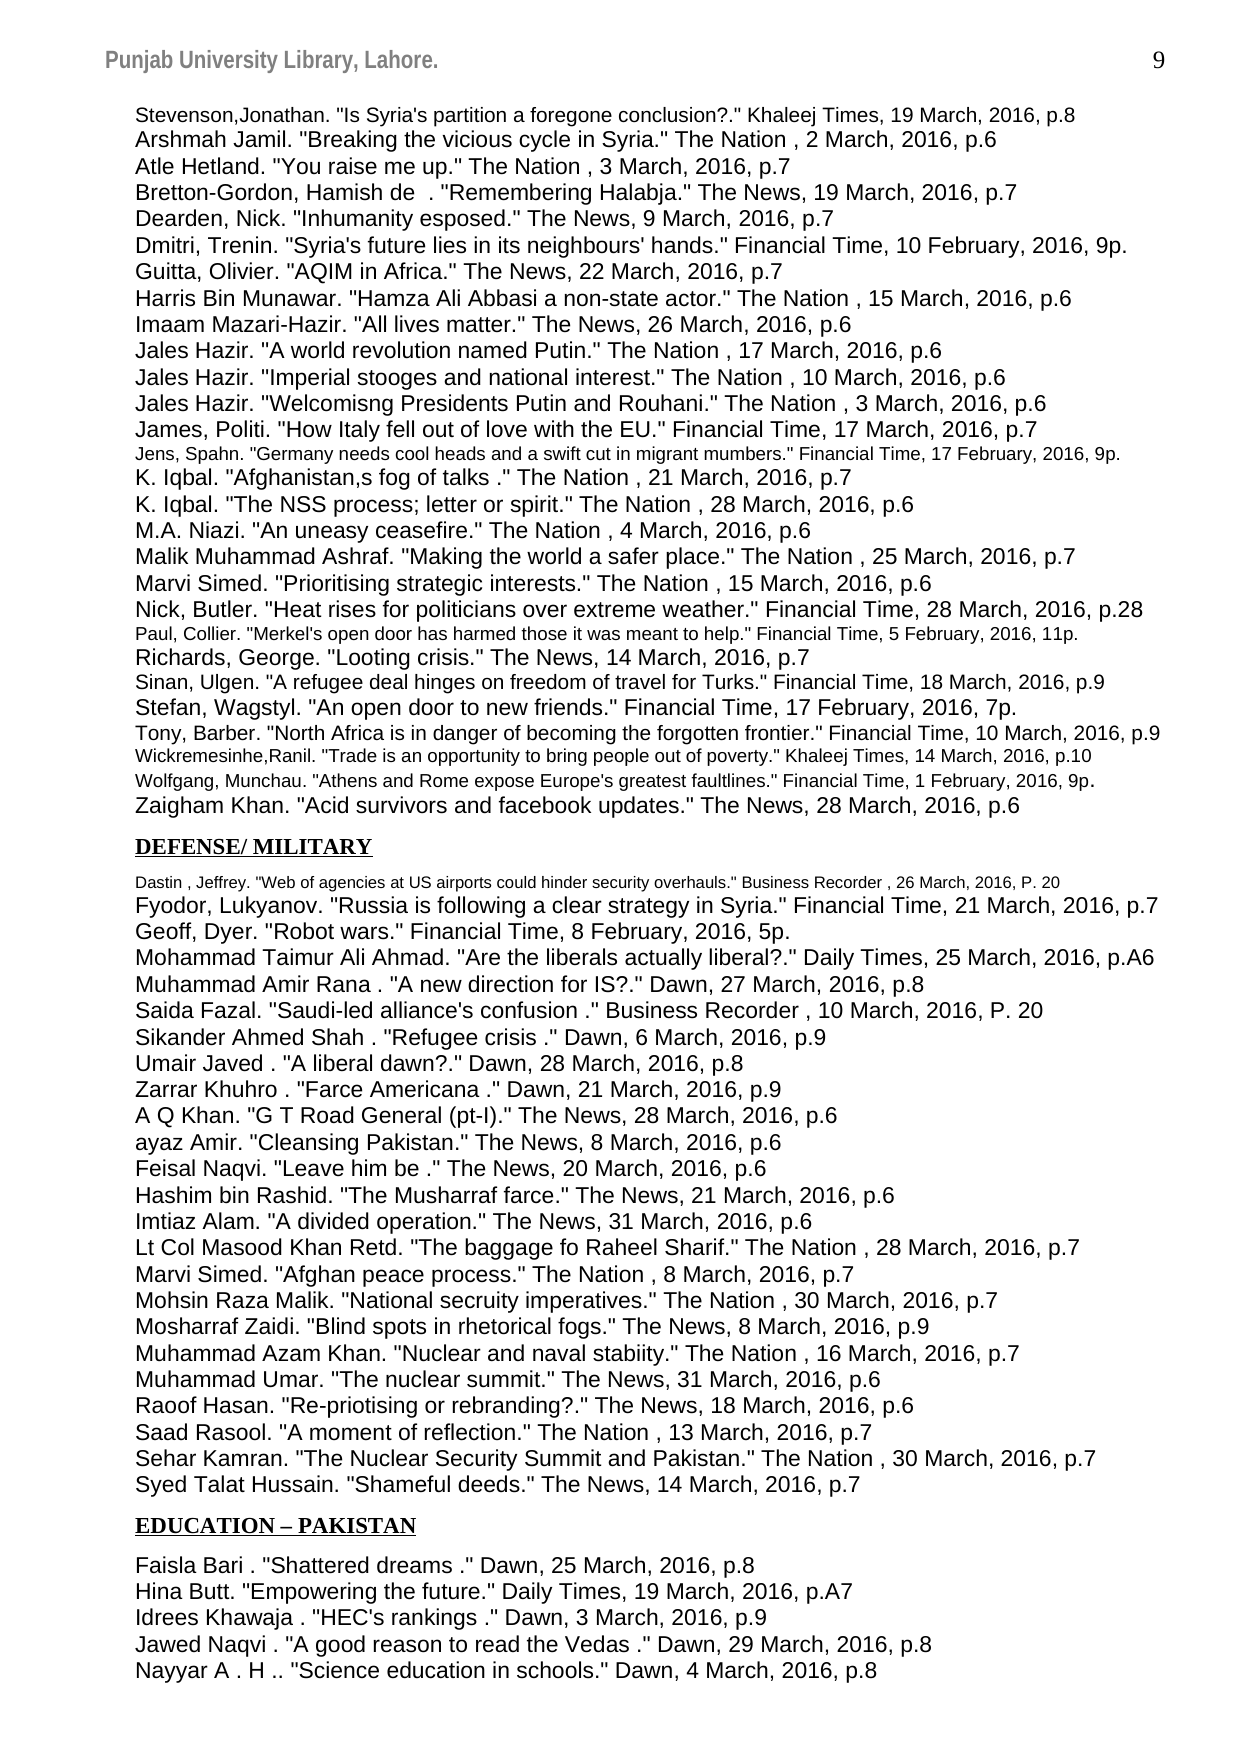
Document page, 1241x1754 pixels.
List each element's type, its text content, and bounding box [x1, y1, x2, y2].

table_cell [124, 1512, 1174, 1683]
table_cell DEFENSE/ MILITARY Dastin , Jeffrey. "Web of agencies at US airports could hinder security overhauls." Business Recorder , 26 March, 2016, P. 20 Fyodor, Lukyanov. "Russia is following a clear strategy in Syria." Financial Time, 21 March, 2016, p.7 Geoff, Dyer. "Robot wars." Financial Time, 8 February, 2016, 5p. Mohammad Taimur Ali Ahmad. "Are the liberals actually liberal?." Daily Times, 25 March, 2016, p.A6 Muhammad Amir Rana . "A new direction for IS?." Dawn, 27 March, 2016, p.8 Saida Fazal. "Saudi-led alliance's confusion ." Business Recorder , 10 March, 2016, P. 20 Sikander Ahmed Shah . "Refugee crisis ." Dawn, 6 March, 2016, p.9 Umair Javed . "A liberal dawn?." Dawn, 28 March, 2016, p.8 Zarrar Khuhro . "Farce Americana ." Dawn, 21 March, 2016, p.9 A Q Khan. "G T Road General (pt-I)." The News, 28 March, 2016, p.6 ayaz Amir. "Cleansing Pakistan." The News, 8 March, 2016, p.6 Feisal Naqvi. "Leave him be ." The News, 20 March, 2016, p.6 Hashim bin Rashid. "The Musharraf farce." The News, 21 March, 2016, p.6 Imtiaz Alam. "A divided operation." The News, 31 March, 2016, p.6 Lt Col Masood Khan Retd. "The baggage fo Raheel Sharif." The Nation , 28 March, 2016, p.7 Marvi Simed. "Afghan peace process." The Nation , 8 March, 2016, p.7 Mohsin Raza Malik. "National secruity imperatives." The Nation , 30 March, 2016, p.7 Mosharraf Zaidi. "Blind spots in rhetorical fogs." The News, 8 March, 2016, p.9 Muhammad Azam Khan. "Nuclear and naval stabiity." The Nation , 16 March, 2016, p.7 Muhammad Umar. "The nuclear summit." The News, 31 March, 2016, p.6 Raoof Hasan. "Re-priotising or rebranding?." The News, 18 March, 2016, p.6 Saad Rasool. "A moment of reflection." The Nation , 13 March, 2016, p.7 Sehar Kamran. "The Nuclear Security Summit and Pakistan." The Nation , 30 March, 2016, p.7 Syed Talat Hussain. "Shameful deeds." The News, 14 March, 2016, p.7 [124, 833, 1174, 1512]
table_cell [124, 103, 1174, 833]
